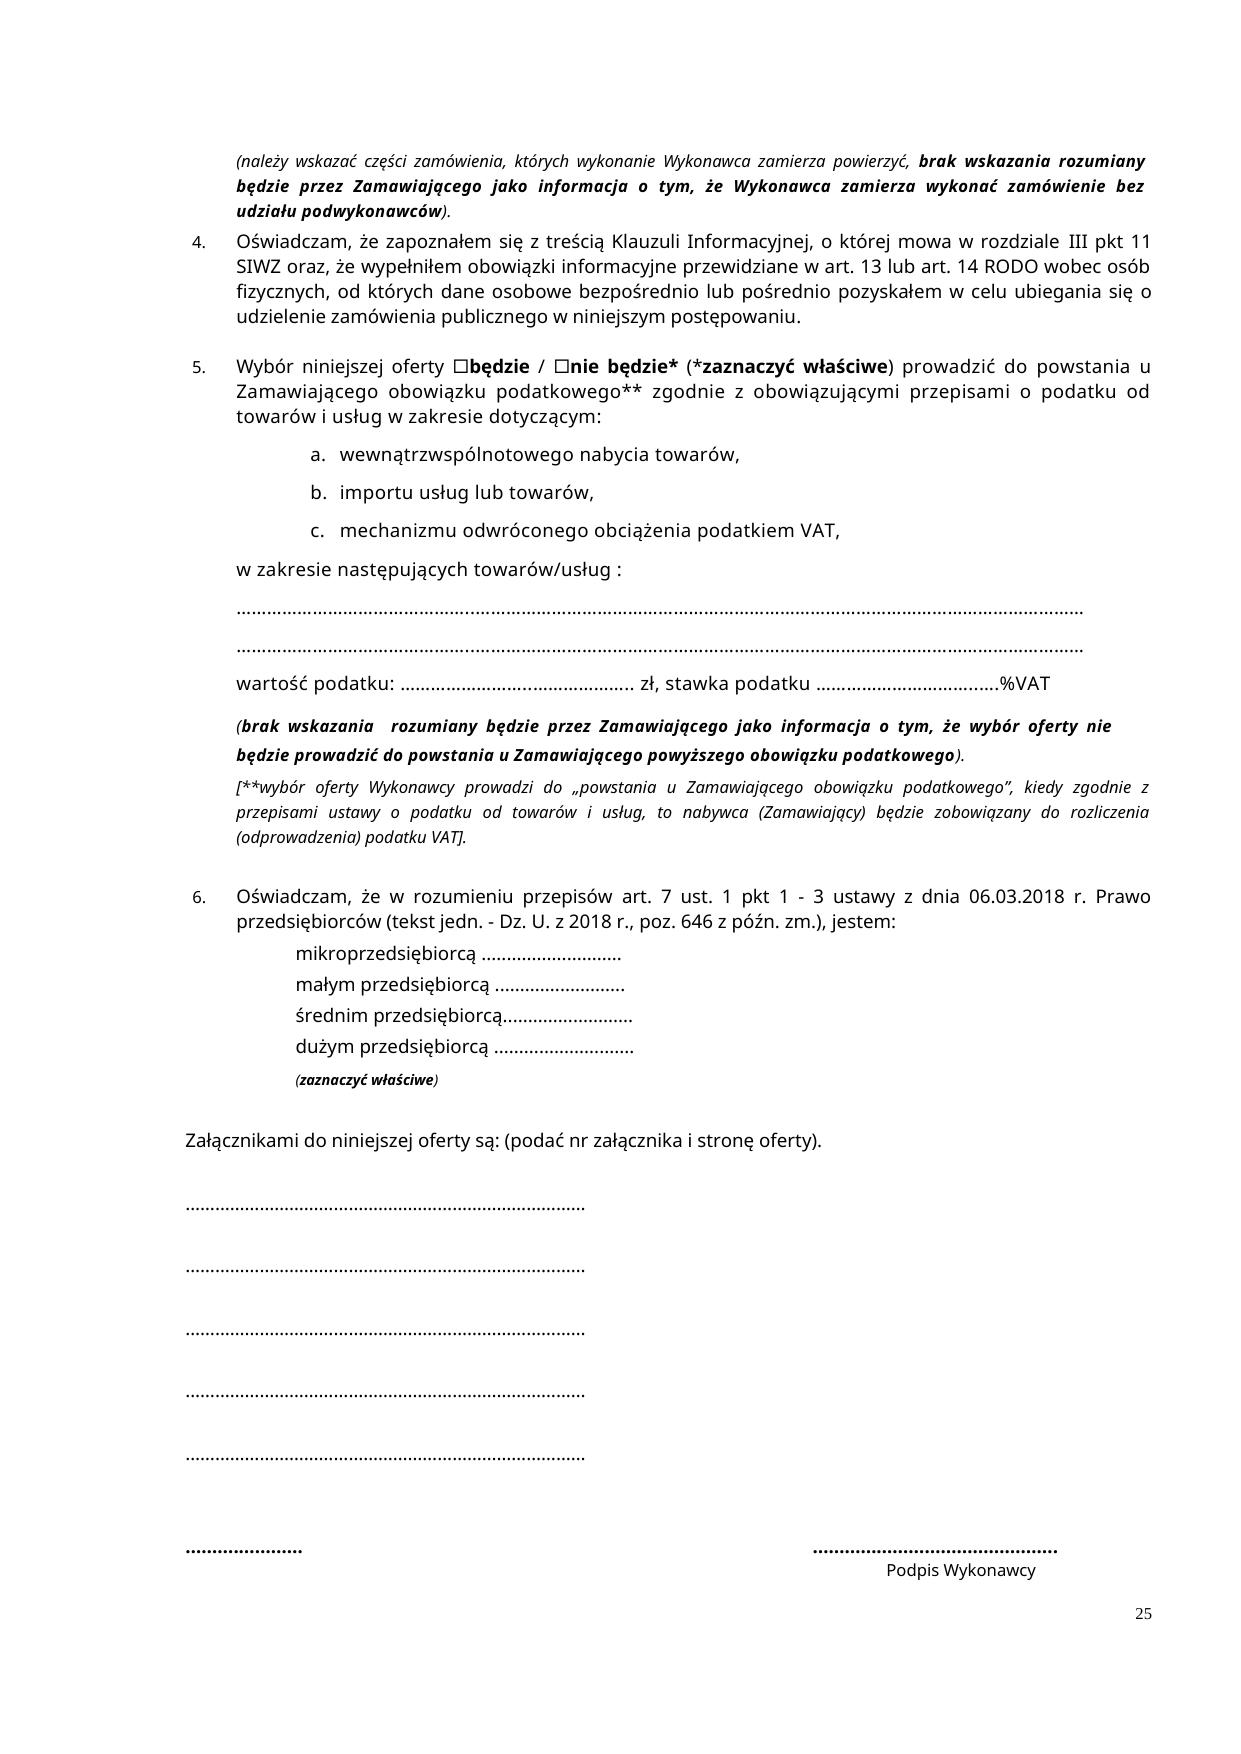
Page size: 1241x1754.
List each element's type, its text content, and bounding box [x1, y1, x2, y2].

text mikroprzedsiębiorcą ............................ [221, 940, 1152, 965]
list Oświadczam, że zapoznałem się z treścią Klauzuli Informacyjnej, o której mowa w rozdziale III pkt 11 SIWZ oraz, że wypełniłem obowiązki informacyjne przewidziane w art. 13 lub art. 14 RODO wobec osób fizycznych, od których dane osobowe bezpośrednio lub pośrednio pozyskałem w celu ubiegania się o udzielenie zamówienia publicznego w niniejszym postępowaniu. [192, 229, 1152, 329]
list (brak wskazania rozumiany będzie przez Zamawiającego jako informacja o tym, że wybór oferty nie będzie prowadzić do powstania u Zamawiającego powyższego obowiązku podatkowego). [236, 709, 1115, 767]
list Oświadczam, że w rozumieniu przepisów art. 7 ust. 1 pkt 1 - 3 ustawy z dnia 06.03.2018 r. Prawo przedsiębiorców (tekst jedn. - Dz. U. z 2018 r., poz. 646 z późn. zm.), jestem: [192, 884, 1152, 934]
text [**wybór oferty Wykonawcy prowadzi do „powstania u Zamawiającego obowiązku podatkowego”, kiedy zgodnie z przepisami ustawy o podatku od towarów i usług, to nabywca (Zamawiający) będzie zobowiązany do rozliczenia (odprowadzenia) podatku VAT]. [236, 773, 1152, 848]
text ……………………………………………………………………… [148, 1440, 1147, 1465]
text ……………………………………………………………………… [148, 1190, 1147, 1215]
list Wybór niniejszej oferty będzie / nie będzie* (*zaznaczyć właściwe) prowadzić do powstania u Zamawiającego obowiązku podatkowego** zgodnie z obowiązującymi przepisami o podatku od towarów i usług w zakresie dotyczącym: [192, 354, 1152, 429]
text ………………………………………..………………………………………………………………………………………………………… [236, 632, 1152, 658]
text średnim przedsiębiorcą.......................... [221, 1003, 1152, 1028]
text ………………………………………..………………………………………………………………………………………………………… [236, 594, 1152, 620]
text c. mechanizmu odwróconego obciążenia podatkiem VAT, [310, 518, 1152, 543]
text (należy wskazać części zamówienia, których wykonanie Wykonawca zamierza powierzyć, brak wskazania rozumiany będzie przez Zamawiającego jako informacja o tym, że Wykonawca zamierza wykonać zamówienie bez udziału podwykonawców). [236, 148, 1147, 223]
text Załącznikami do niniejszej oferty są: (podać nr załącznika i stronę oferty). [148, 1128, 1147, 1153]
text dużym przedsiębiorcą ............................ [221, 1034, 1152, 1059]
text ……………………………………………………………………… [148, 1253, 1147, 1278]
text a. wewnątrzwspólnotowego nabycia towarów, [310, 441, 1152, 467]
text wartość podatku: ……………………..……………….. zł, stawka podatku …………………………..….%VAT [236, 671, 1152, 696]
text (zaznaczyć właściwe) [221, 1065, 1152, 1090]
text małym przedsiębiorcą .......................... [221, 971, 1152, 996]
text w zakresie następujących towarów/usług : [236, 556, 1152, 582]
text ……………………………………………………………………… [148, 1315, 1147, 1340]
text ……….………… ………………………………………. [148, 1534, 1147, 1559]
text Podpis Wykonawcy [148, 1559, 1103, 1582]
text ……………………………………………………………………… [148, 1378, 1147, 1403]
text b. importu usług lub towarów, [310, 479, 1152, 505]
